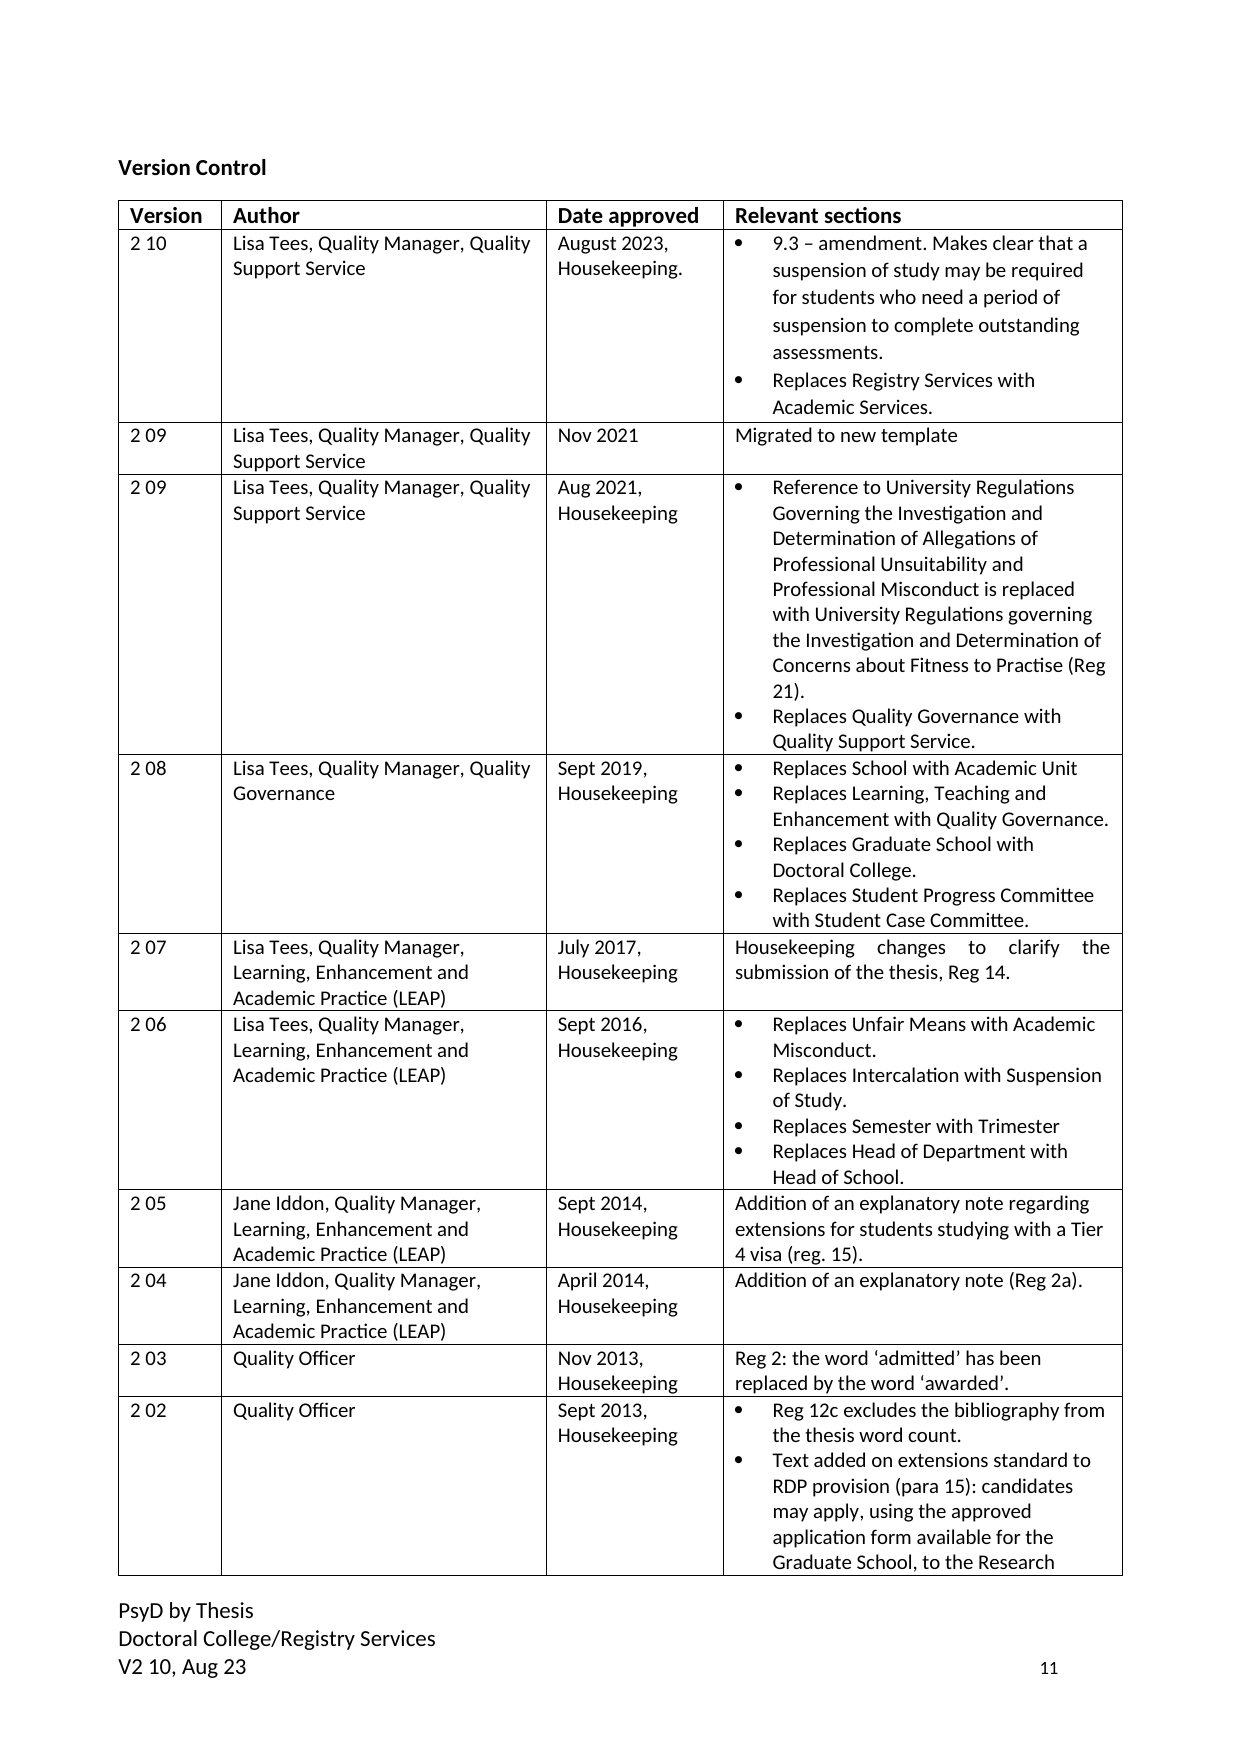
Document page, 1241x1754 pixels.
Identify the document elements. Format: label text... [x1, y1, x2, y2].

text Version Control [118, 153, 1152, 181]
table_cell Addition of an explanatory note regarding extensions for students studying with a Tier 4 visa (reg. 15). [724, 1190, 1122, 1267]
table_header Version [119, 201, 221, 229]
table_cell Sept 2014, Housekeeping [547, 1190, 723, 1267]
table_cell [547, 1397, 723, 1575]
table_cell April 2014, Housekeeping [547, 1268, 723, 1344]
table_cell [724, 1397, 1122, 1575]
table_cell 2 09 [119, 423, 221, 473]
table_cell August 2023, Housekeeping. [547, 230, 723, 422]
table_cell 2 07 [119, 934, 221, 1010]
table_cell Replaces Unfair Means with Academic Misconduct. Replaces Intercalation with Suspension of Study. Replaces Semester with Trimester Replaces Head of Department with Head of School. [724, 1011, 1122, 1189]
table_cell Lisa Tees, Quality Manager, Learning, Enhancement and Academic Practice (LEAP) [222, 934, 546, 1010]
table_cell Lisa Tees, Quality Manager, Learning, Enhancement and Academic Practice (LEAP) [222, 1011, 546, 1189]
table_cell 2 03 [119, 1345, 221, 1396]
table_cell Sept 2016, Housekeeping [547, 1011, 723, 1189]
table_cell Reference to University Regulations Governing the Investigation and Determination of Allegations of Professional Unsuitability and Professional Misconduct is replaced with University Regulations governing the Investigation and Determination of Concerns about Fitness to Practise (Reg 21). Replaces Quality Governance with Quality Support Service. [724, 475, 1122, 754]
table_cell 2 06 [119, 1011, 221, 1189]
table_cell Lisa Tees, Quality Manager, Quality Governance [222, 755, 546, 933]
table_cell 2 02 [119, 1397, 221, 1575]
table_cell Addition of an explanatory note (Reg 2a). [724, 1268, 1122, 1344]
table_cell Reg 2: the word ‘admitted’ has been replaced by the word ‘awarded’. [724, 1345, 1122, 1396]
table_cell 2 05 [119, 1190, 221, 1267]
table_cell Nov 2013, Housekeeping [547, 1345, 723, 1396]
table_cell Jane Iddon, Quality Manager, Learning, Enhancement and Academic Practice (LEAP) [222, 1190, 546, 1267]
table_cell Jane Iddon, Quality Manager, Learning, Enhancement and Academic Practice (LEAP) [222, 1268, 546, 1344]
table_cell Aug 2021, Housekeeping [547, 475, 723, 754]
table_header Relevant sections [724, 201, 1122, 229]
table_cell 2 04 [119, 1268, 221, 1344]
table_cell Quality Officer [222, 1397, 546, 1575]
table_header Author [222, 201, 546, 229]
table_cell Replaces School with Academic Unit Replaces Learning, Teaching and Enhancement with Quality Governance. Replaces Graduate School with Doctoral College. Replaces Student Progress Committee with Student Case Committee. [724, 755, 1122, 933]
table_cell Lisa Tees, Quality Manager, Quality Support Service [222, 230, 546, 422]
table_cell 2 09 [119, 475, 221, 754]
table_cell Quality Officer [222, 1345, 546, 1396]
table_cell 9.3 – amendment. Makes clear that a suspension of study may be required for students who need a period of suspension to complete outstanding assessments. Replaces Registry Services with Academic Services. [724, 230, 1122, 422]
table_cell Lisa Tees, Quality Manager, Quality Support Service [222, 475, 546, 754]
table_cell 2 08 [119, 755, 221, 933]
table_cell Lisa Tees, Quality Manager, Quality Support Service [222, 423, 546, 473]
table_cell Migrated to new template [724, 423, 1122, 473]
table_cell Sept 2019, Housekeeping [547, 755, 723, 933]
table_cell July 2017, Housekeeping [547, 934, 723, 1010]
table_cell Housekeeping changes to clarify the submission of the thesis, Reg 14. [724, 934, 1122, 1010]
table_header Date approved [547, 201, 723, 229]
table_cell 2 10 [119, 230, 221, 422]
table_cell Nov 2021 [547, 423, 723, 473]
